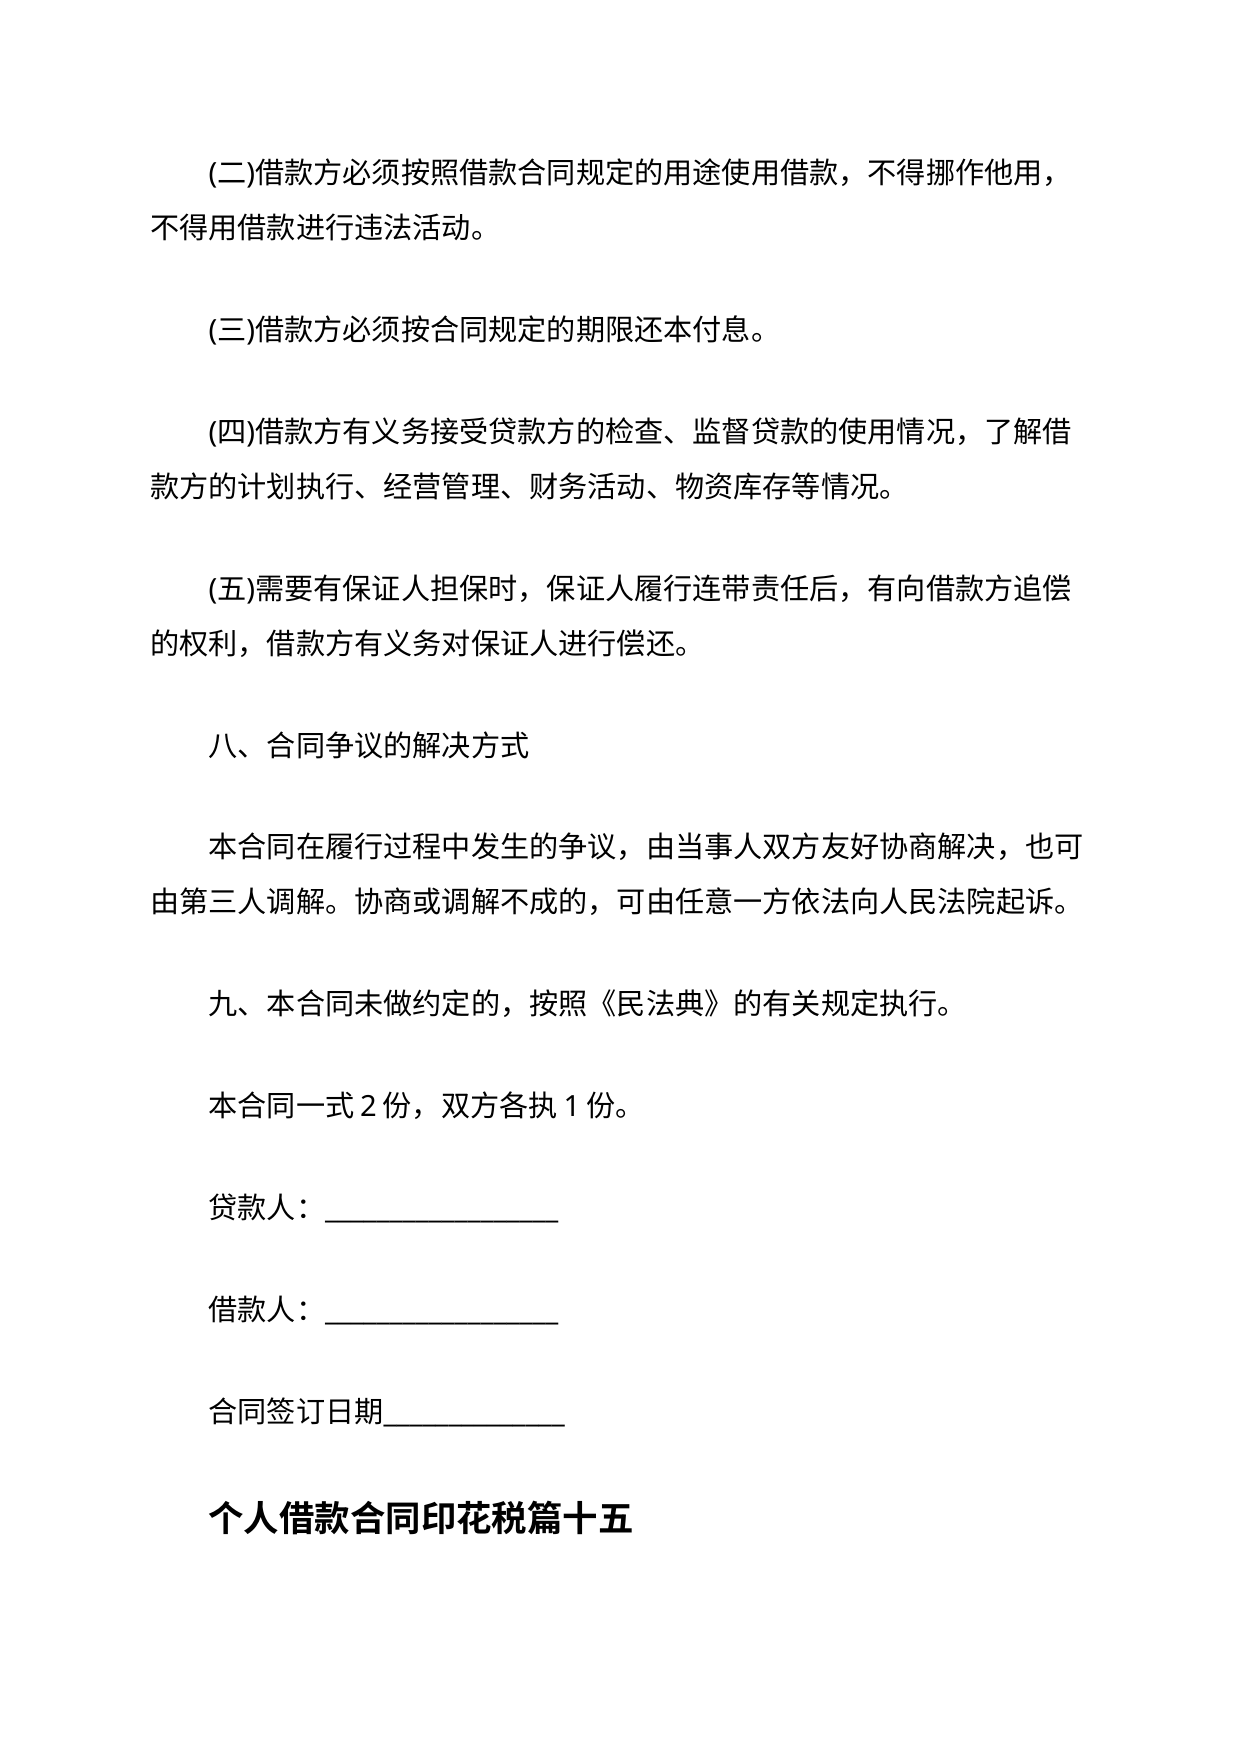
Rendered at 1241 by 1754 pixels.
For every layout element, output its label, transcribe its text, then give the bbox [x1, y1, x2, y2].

text 贷款人：__________________ [150, 1184, 1090, 1227]
text (二)借款方必须按照借款合同规定的用途使用借款，不得挪作他用，不得用借款进行违法活动。 [150, 150, 1090, 247]
text 本合同一式2份，双方各执1份。 [150, 1082, 1090, 1125]
text 九、本合同未做约定的，按照《民法典》的有关规定执行。 [150, 981, 1090, 1023]
text 借款人：__________________ [150, 1286, 1090, 1329]
text 八、合同争议的解决方式 [150, 722, 1090, 764]
text (三)借款方必须按合同规定的期限还本付息。 [150, 307, 1090, 349]
text (五)需要有保证人担保时，保证人履行连带责任后，有向借款方追偿的权利，借款方有义务对保证人进行偿还。 [150, 566, 1090, 663]
text (四)借款方有义务接受贷款方的检查、监督贷款的使用情况，了解借款方的计划执行、经营管理、财务活动、物资库存等情况。 [150, 409, 1090, 506]
text 本合同在履行过程中发生的争议，由当事人双方友好协商解决，也可由第三人调解。协商或调解不成的，可由任意一方依法向人民法院起诉。 [150, 824, 1090, 921]
text 合同签订日期______________ [150, 1388, 1090, 1431]
text 个人借款合同印花税篇十五 [150, 1490, 1090, 1542]
